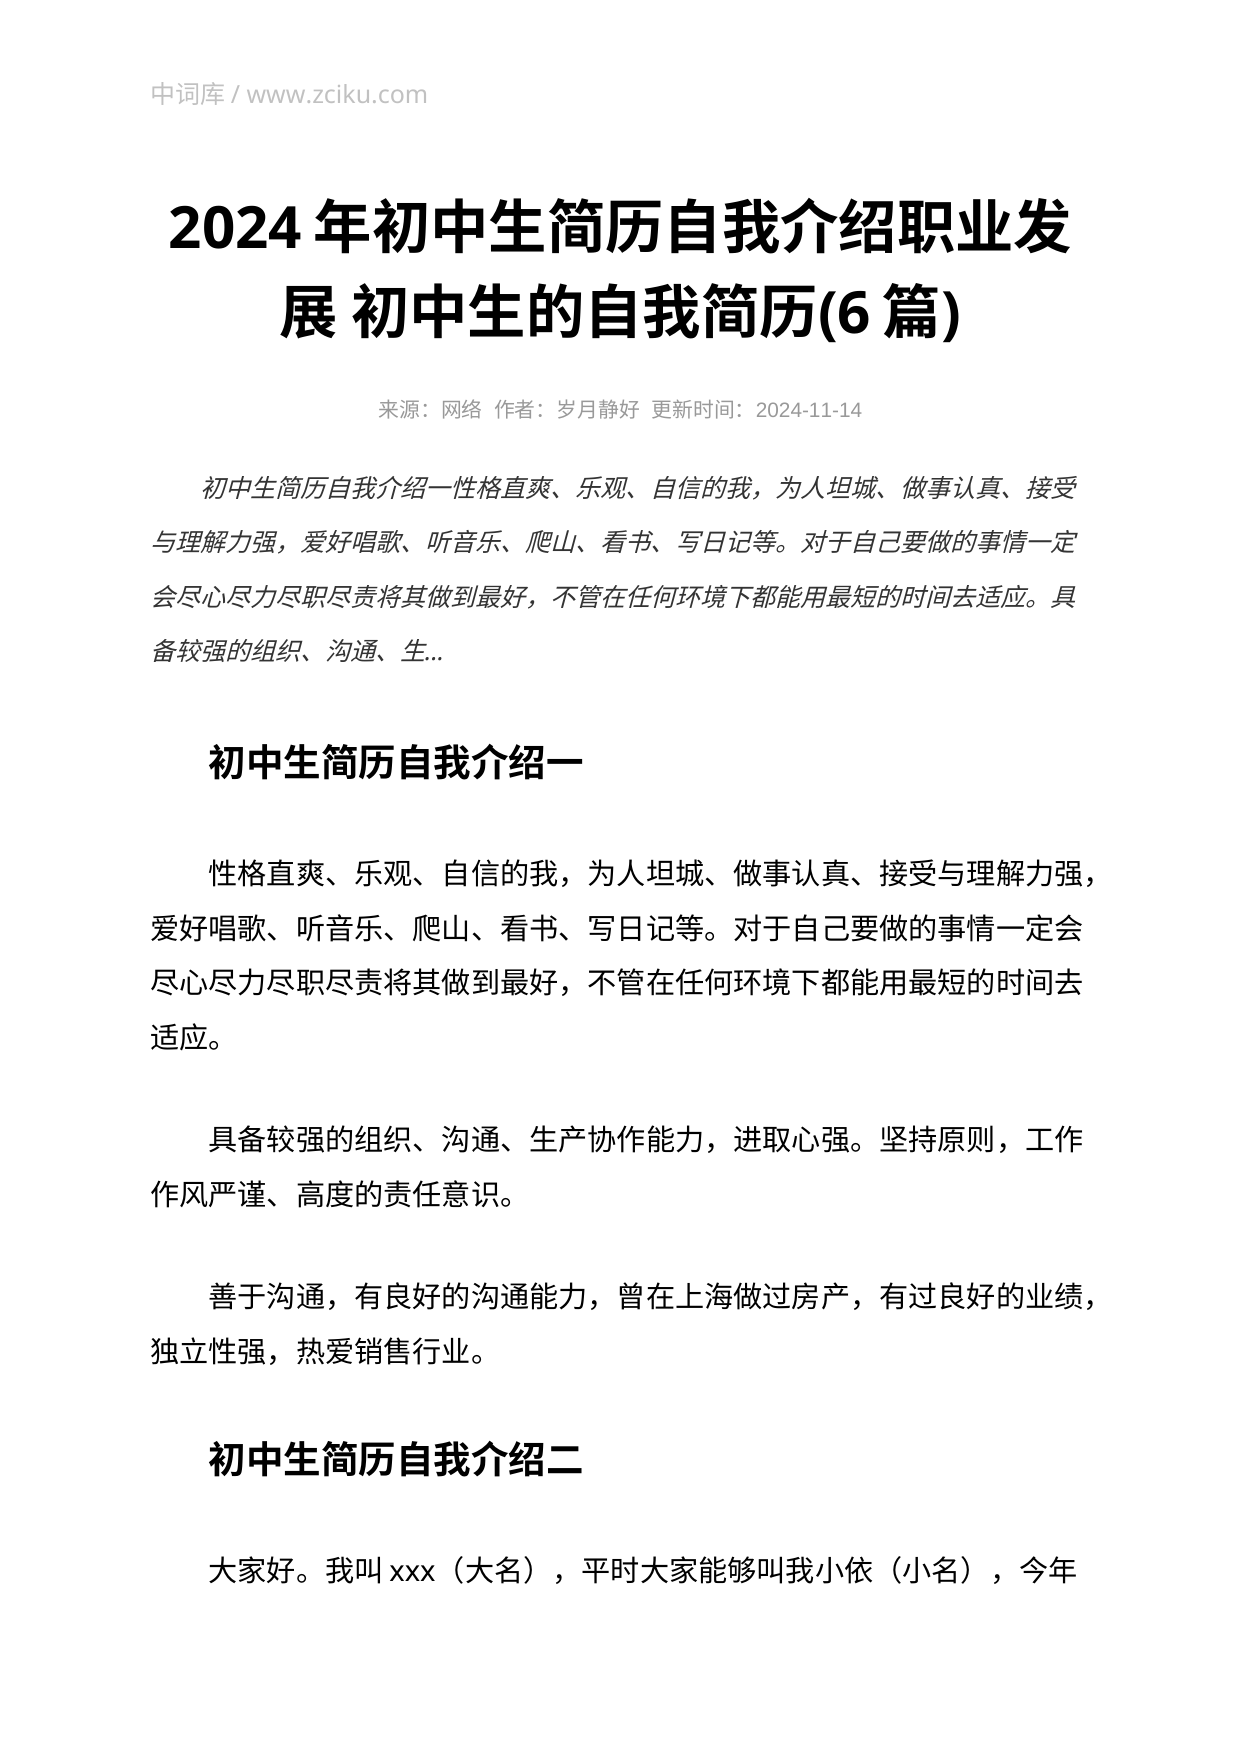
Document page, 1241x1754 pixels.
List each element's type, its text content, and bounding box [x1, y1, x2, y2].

text 初中生简历自我介绍一性格直爽、乐观、自信的我，为人坦城、做事认真、接受与理解力强，爱好唱歌、听音乐、爬山、看书、写日记等。对于自己要做的事情一定会尽心尽力尽职尽责将其做到最好，不管在任何环境下都能用最短的时间去适应。具备较强的组织、沟通、生... [150, 468, 1090, 668]
text 性格直爽、乐观、自信的我，为人坦城、做事认真、接受与理解力强，爱好唱歌、听音乐、爬山、看书、写日记等。对于自己要做的事情一定会尽心尽力尽职尽责将其做到最好，不管在任何环境下都能用最短的时间去适应。 [150, 850, 1090, 1057]
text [150, 1547, 1090, 1590]
text 初中生简历自我介绍一 [150, 733, 1090, 787]
text 初中生简历自我介绍二 [150, 1430, 1090, 1484]
text 具备较强的组织、沟通、生产协作能力，进取心强。坚持原则，工作作风严谨、高度的责任意识。 [150, 1117, 1090, 1214]
subtitle 2024年初中生简历自我介绍职业发展 初中生的自我简历(6篇) [150, 181, 1090, 351]
text 善于沟通，有良好的沟通能力，曾在上海做过房产，有过良好的业绩，独立性强，热爱销售行业。 [150, 1273, 1090, 1371]
text 来源：网络 作者：岁月静好 更新时间：2024-11-14 [150, 398, 1090, 422]
